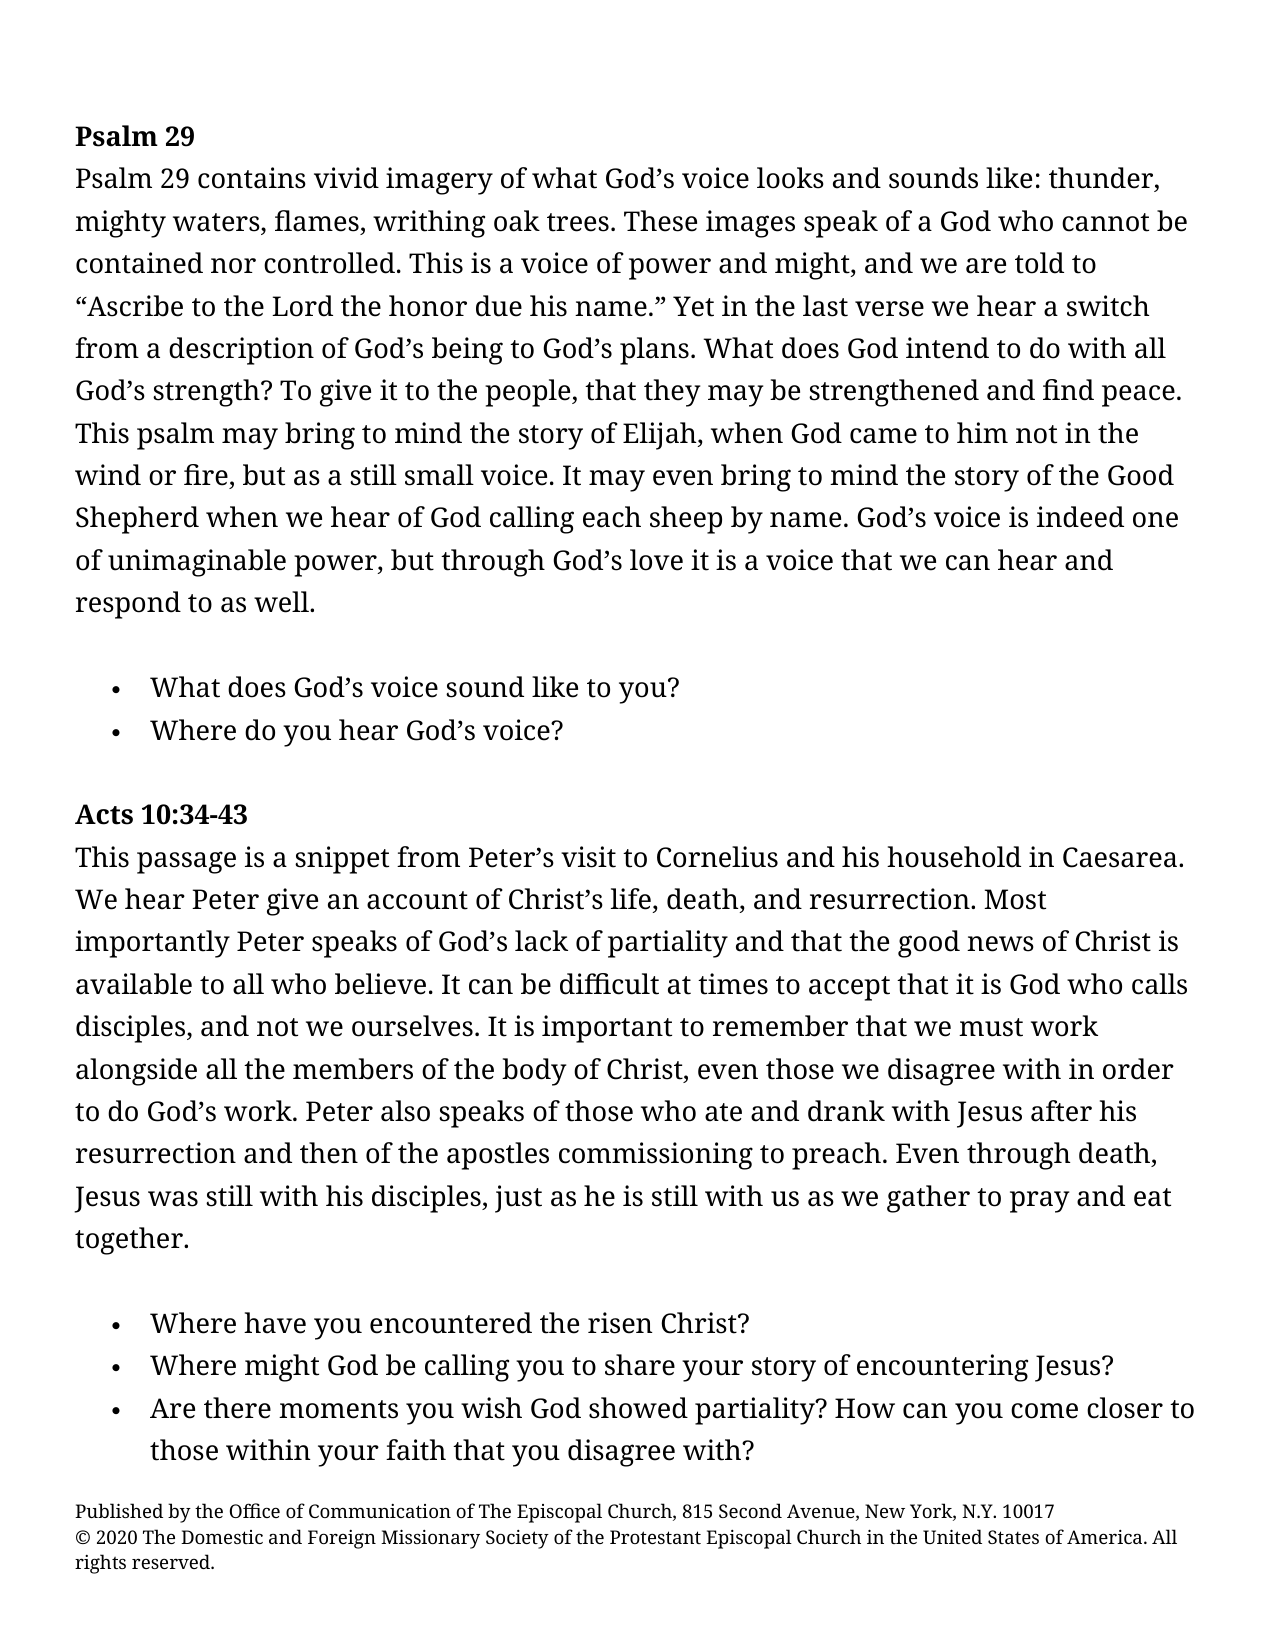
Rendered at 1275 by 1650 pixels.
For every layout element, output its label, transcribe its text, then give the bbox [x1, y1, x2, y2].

list Where do you hear God’s voice? [112, 711, 1200, 748]
text This passage is a snippet from Peter’s visit to Cornelius and his household in Caesarea. We hear Peter give an account of Christ’s life, death, and resurrection. Most importantly Peter speaks of God’s lack of partiality and that the good news of Christ is available to all who believe. It can be difficult at times to accept that it is God who calls disciples, and not we ourselves. It is important to remember that we must work alongside all the members of the body of Christ, even those we disagree with in order to do God’s work. Peter also speaks of those who ate and drank with Jesus after his resurrection and then of the apostles commissioning to preach. Even through death, Jesus was still with his disciples, just as he is still with us as we gather to pray and eat together. [75, 838, 1200, 1257]
text Psalm 29 contains vivid imagery of what God’s voice looks and sounds like: thunder, mighty waters, flames, writhing oak trees. These images speak of a God who cannot be contained nor controlled. This is a voice of power and might, and we are told to “Ascribe to the Lord the honor due his name.” Yet in the last verse we hear a switch from a description of God’s being to God’s plans. What does God intend to do with all God’s strength? To give it to the people, that they may be strengthened and find peace. This psalm may bring to mind the story of Elijah, when God came to him not in the wind or fire, but as a still small voice. It may even bring to mind the story of the Good Shepherd when we hear of God calling each sheep by name. God’s voice is indeed one of unimaginable power, but through God’s love it is a voice that we can hear and respond to as well. [75, 160, 1200, 621]
list Are there moments you wish God showed partiality? How can you come closer to those within your faith that you disagree with? [112, 1389, 1200, 1468]
text Psalm 29 [75, 117, 1200, 154]
text Acts 10:34-43 [75, 796, 1200, 833]
list Where might God be calling you to share your story of encountering Jesus? [112, 1347, 1200, 1384]
list What does God’s voice sound like to you? [112, 668, 1200, 705]
list Where have you encountered the risen Christ? [112, 1304, 1200, 1341]
